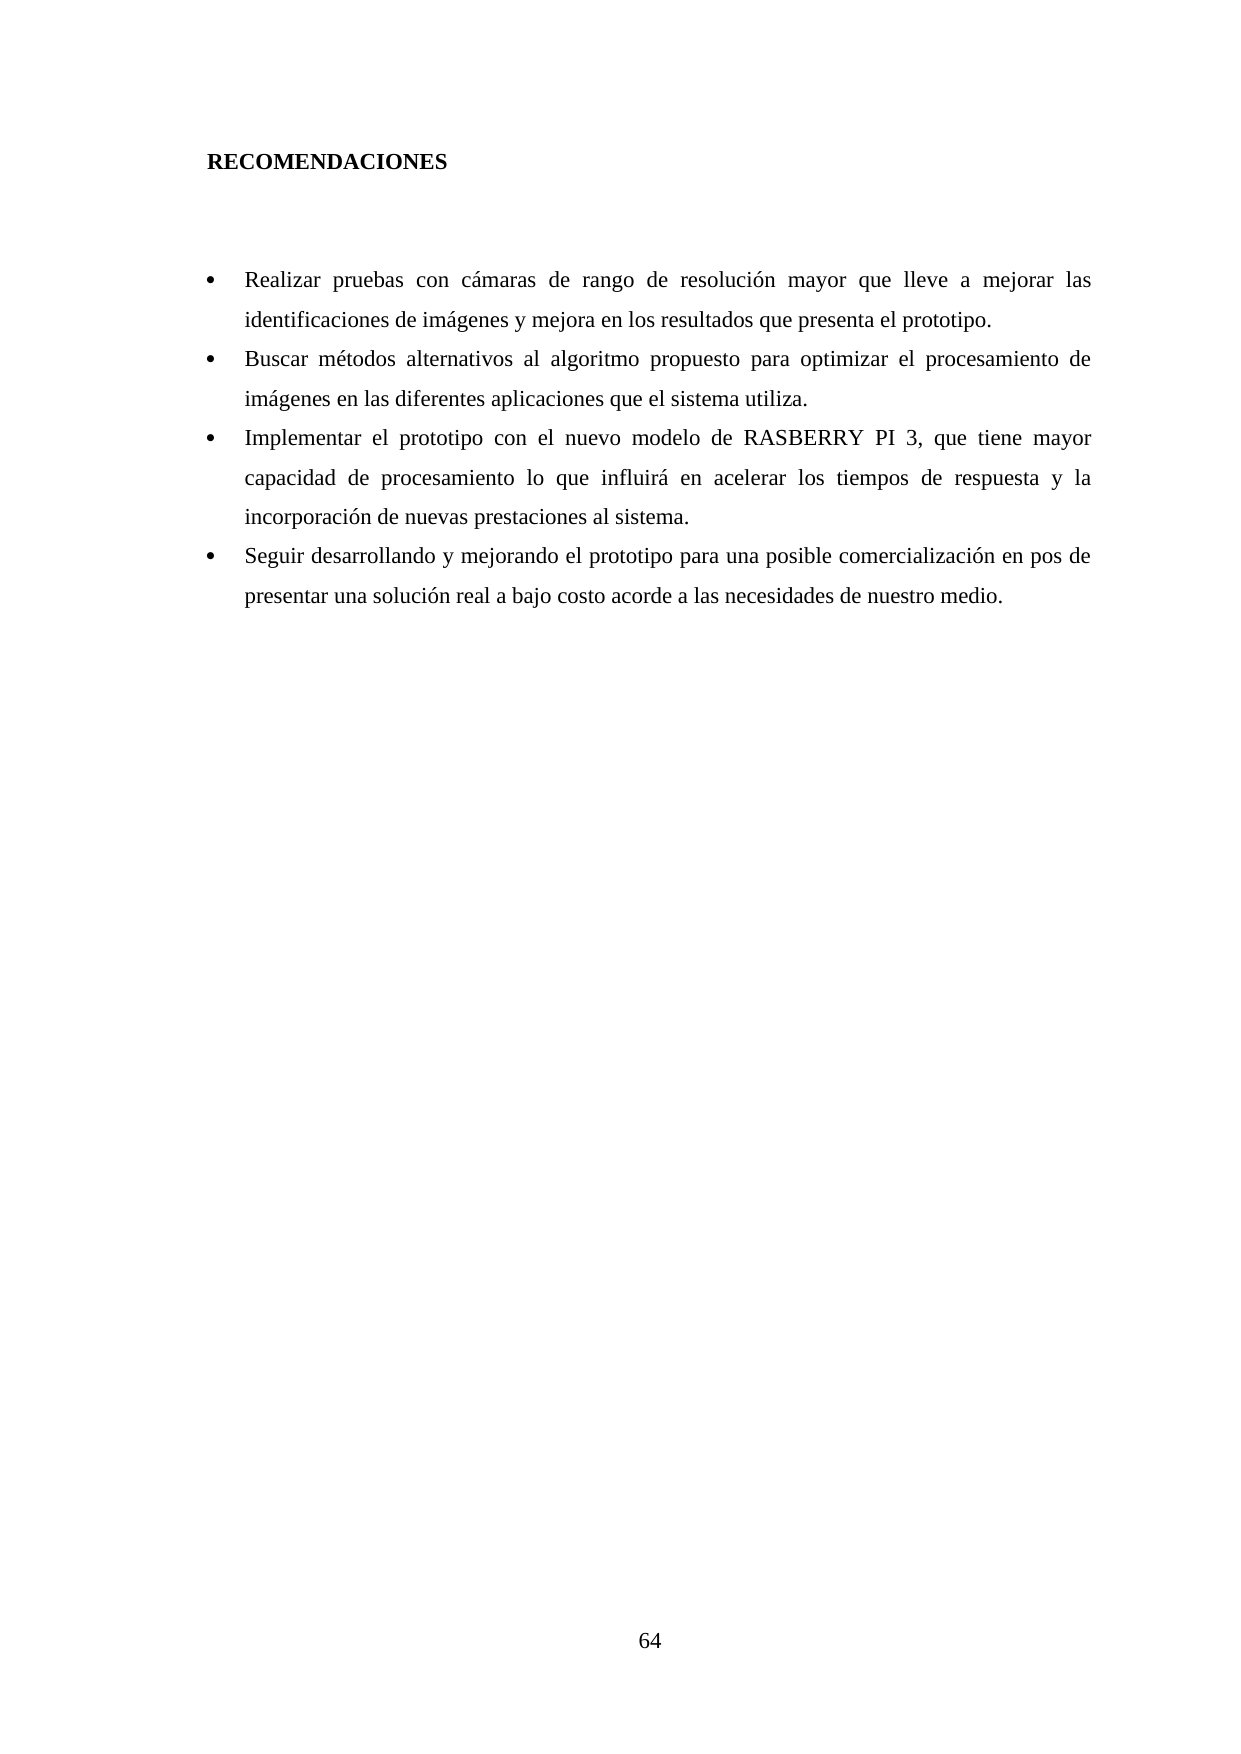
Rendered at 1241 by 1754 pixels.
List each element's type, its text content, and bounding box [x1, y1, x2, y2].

subtitle RECOMENDACIONES [207, 148, 1092, 174]
list Realizar pruebas con cámaras de rango de resolución mayor que lleve a mejorar las identificaciones de imágenes y mejora en los resultados que presenta el prototipo. [207, 266, 1092, 332]
list Buscar métodos alternativos al algoritmo propuesto para optimizar el procesamiento de imágenes en las diferentes aplicaciones que el sistema utiliza. [207, 345, 1092, 411]
list Seguir desarrollando y mejorando el prototipo para una posible comercialización en pos de presentar una solución real a bajo costo acorde a las necesidades de nuestro medio. [207, 542, 1092, 608]
list Implementar el prototipo con el nuevo modelo de RASBERRY PI 3, que tiene mayor capacidad de procesamiento lo que influirá en acelerar los tiempos de respuesta y la incorporación de nuevas prestaciones al sistema. [207, 424, 1092, 529]
